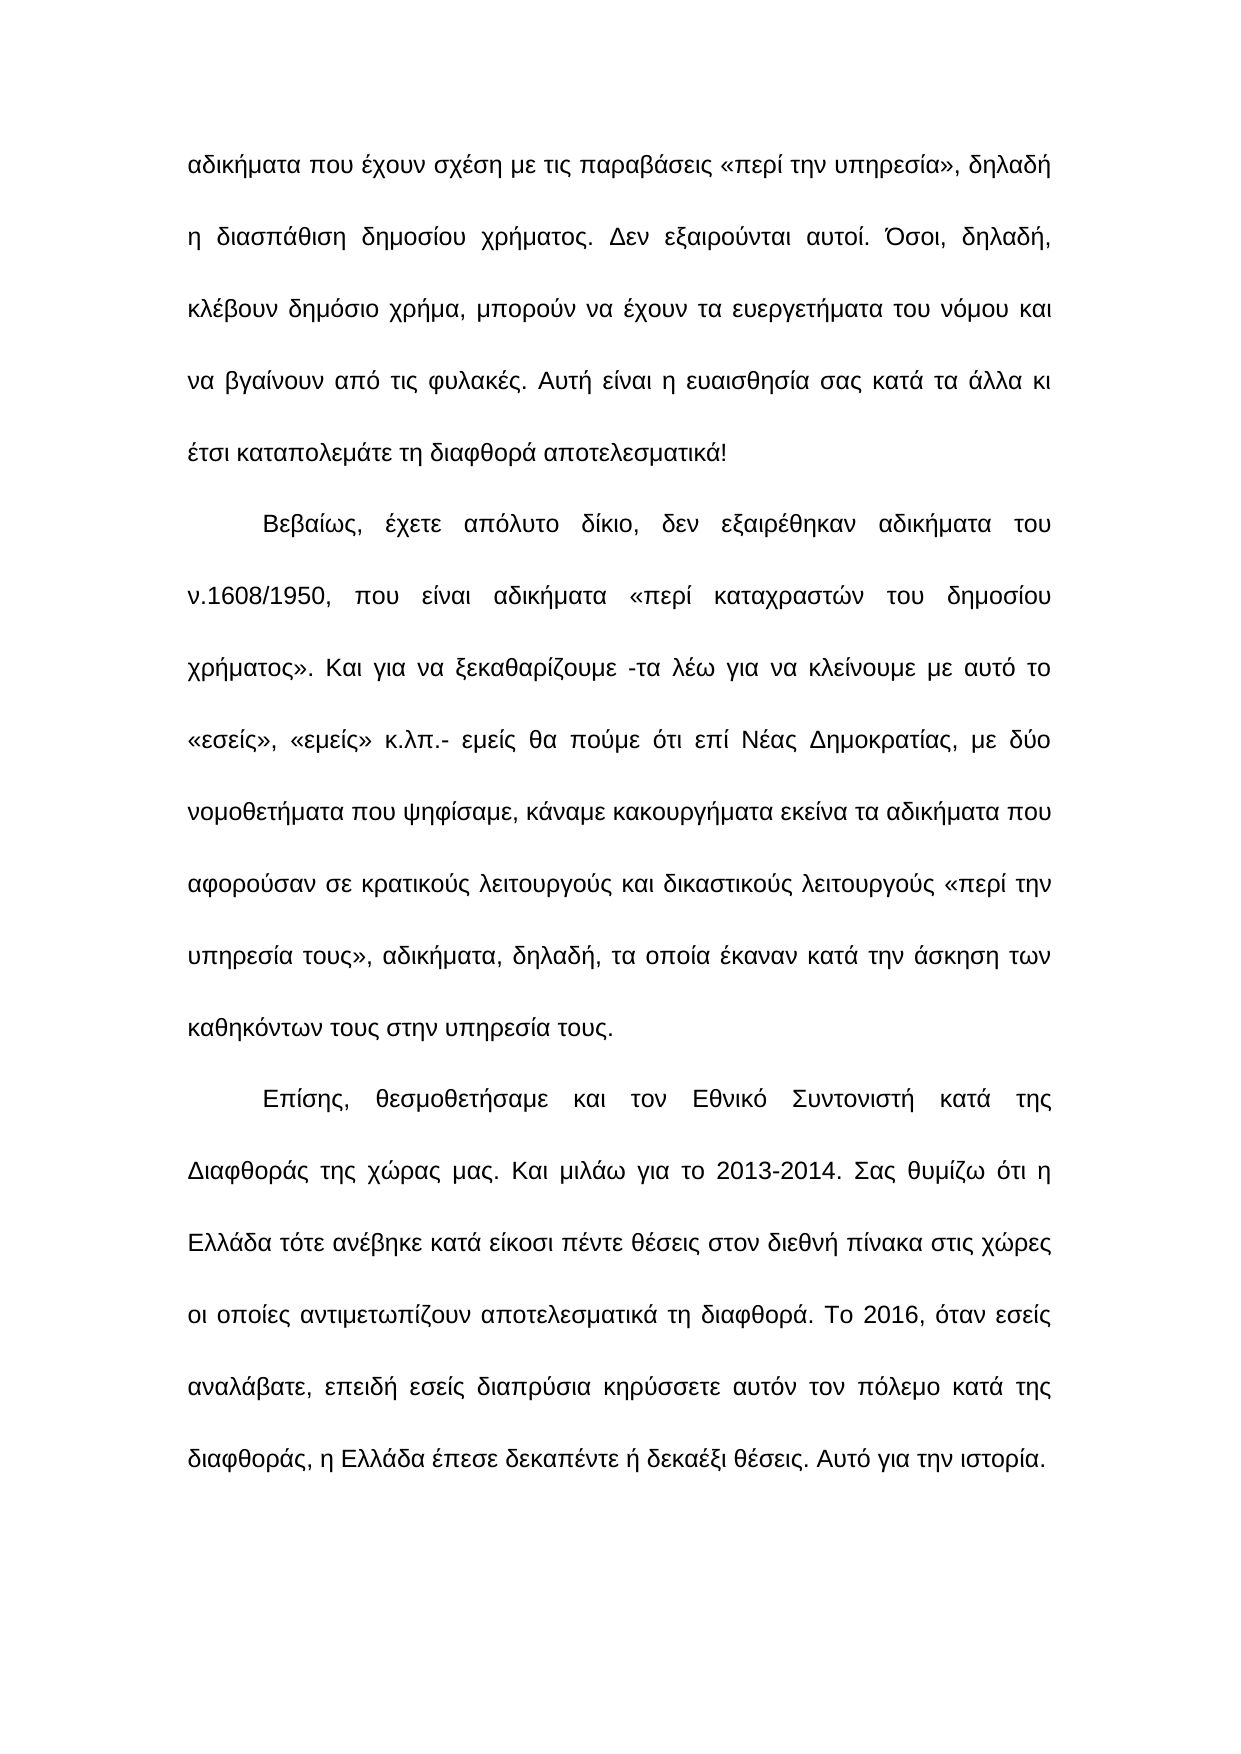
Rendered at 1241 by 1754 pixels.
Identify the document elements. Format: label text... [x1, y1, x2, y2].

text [187, 150, 1053, 466]
text Επίσης, θεσμοθετήσαμε και τον Εθνικό Συντονιστή κατά της Διαφθοράς της χώρας μας. Και μιλάω για το 2013-2014. Σας θυμίζω ότι η Ελλάδα τότε ανέβηκε κατά είκοσι πέντε θέσεις στον διεθνή πίνακα στις χώρες οι οποίες αντιμετωπίζουν αποτελεσματικά τη διαφθορά. Το 2016, όταν εσείς αναλάβατε, επειδή εσείς διαπρύσια κηρύσσετε αυτόν τον πόλεμο κατά της διαφθοράς, η Ελλάδα έπεσε δεκαπέντε ή δεκαέξι θέσεις. Αυτό για την ιστορία. [187, 1084, 1053, 1472]
text Βεβαίως, έχετε απόλυτο δίκιο, δεν εξαιρέθηκαν αδικήματα του ν.1608/1950, που είναι αδικήματα «περί καταχραστών του δημοσίου χρήματος». Και για να ξεκαθαρίζουμε -τα λέω για να κλείνουμε με αυτό το «εσείς», «εμείς» κ.λπ.- εμείς θα πούμε ότι επί Νέας Δημοκρατίας, με δύο νομοθετήματα που ψηφίσαμε, κάναμε κακουργήματα εκείνα τα αδικήματα που αφορούσαν σε κρατικούς λειτουργούς και δικαστικούς λειτουργούς «περί την υπηρεσία τους», αδικήματα, δηλαδή, τα οποία έκαναν κατά την άσκηση των καθηκόντων τους στην υπηρεσία τους. [187, 509, 1053, 1041]
